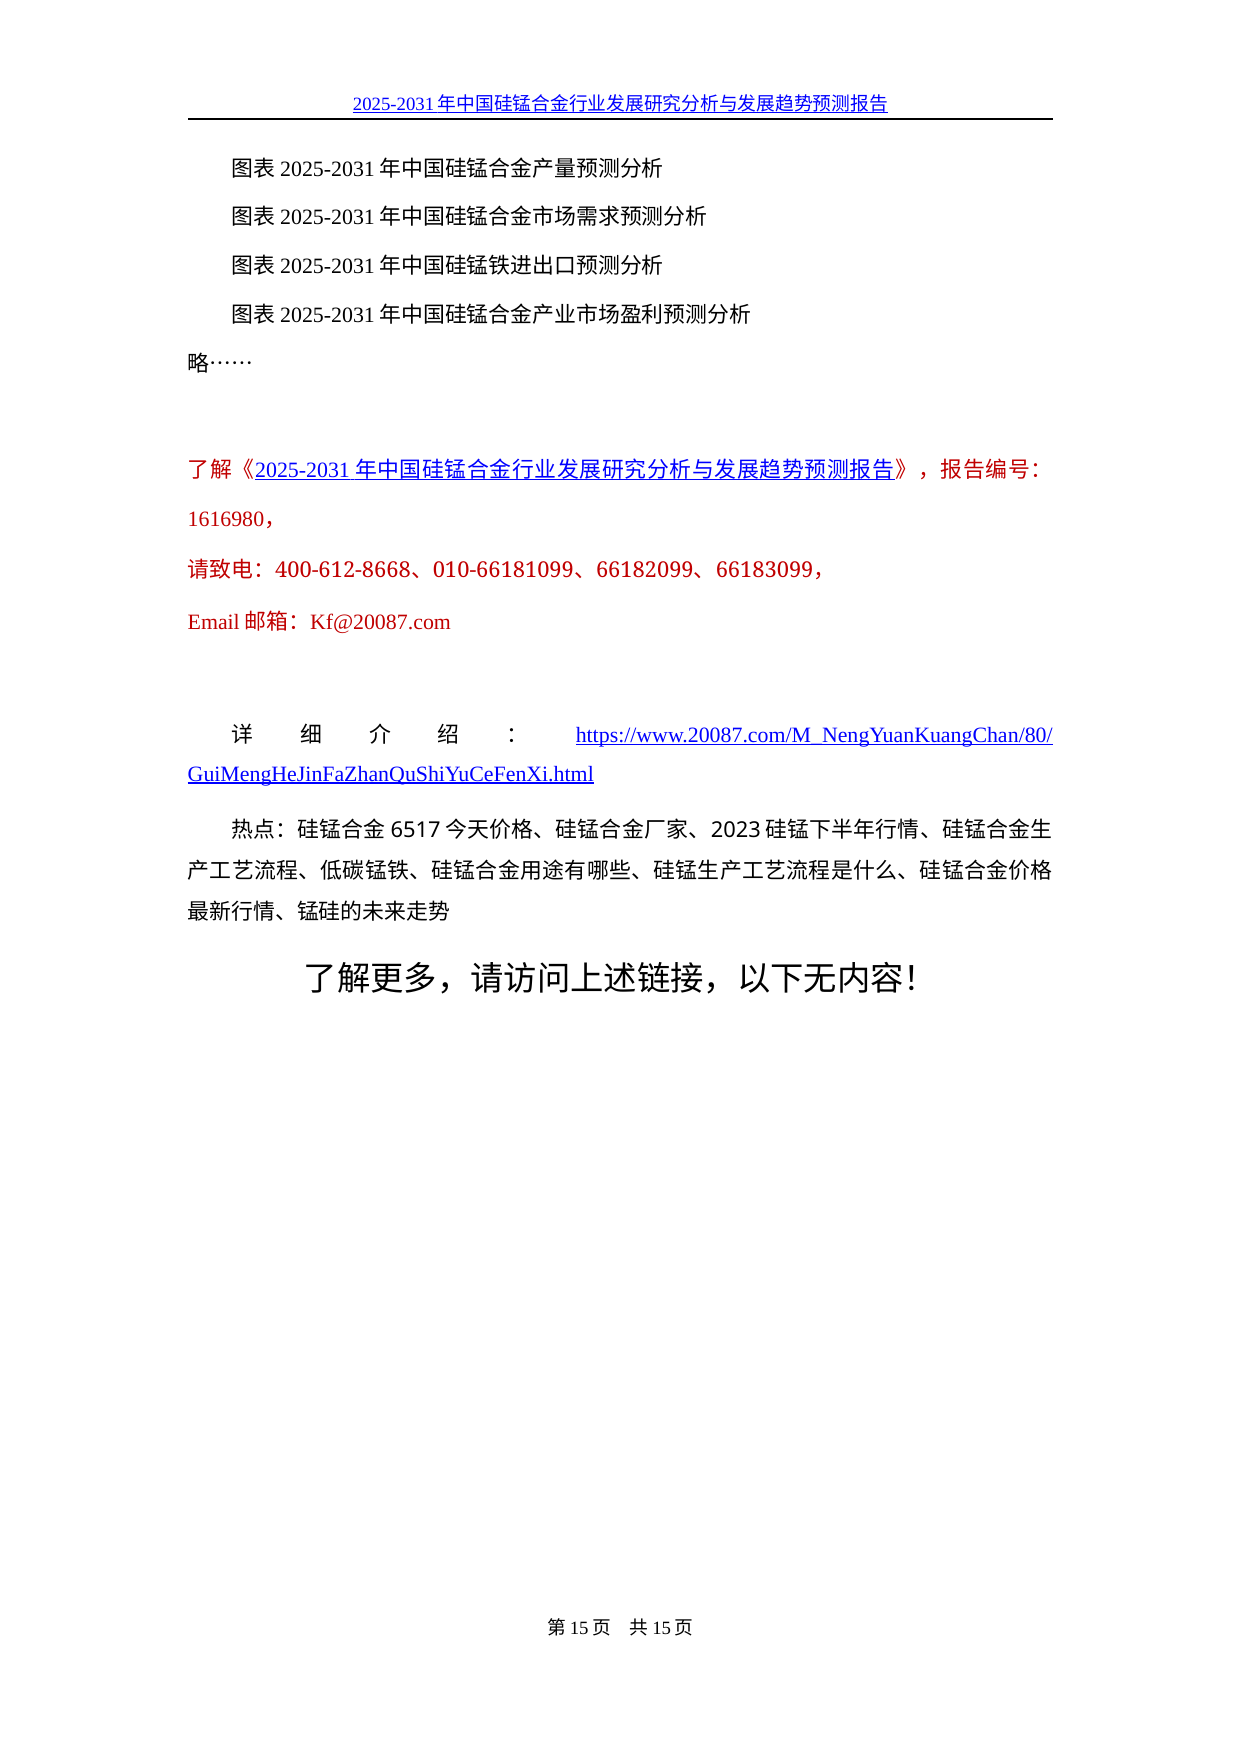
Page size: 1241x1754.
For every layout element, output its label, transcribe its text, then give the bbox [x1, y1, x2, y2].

text 请致电：400-612-8668、010-66181099、66182099、66183099， [187, 552, 1053, 584]
text Email邮箱：Kf@20087.com [187, 603, 1053, 636]
text 热点：硅锰合金6517今天价格、硅锰合金厂家、2023硅锰下半年行情、硅锰合金生产工艺流程、低碳锰铁、硅锰合金用途有哪些、硅锰生产工艺流程是什么、硅锰合金价格最新行情、锰硅的未来走势 [187, 812, 1053, 926]
text 了解《2025-2031年中国硅锰合金行业发展研究分析与发展趋势预测报告》，报告编号：1616980， [187, 452, 1053, 533]
text 详细介绍：https://www.20087.com/M_NengYuanKuangChan/80/GuiMengHeJinFaZhanQuShiYuCeFenXi.html [187, 716, 1053, 789]
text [187, 150, 1053, 378]
title 了解更多，请访问上述链接，以下无内容！ [187, 943, 1053, 1008]
